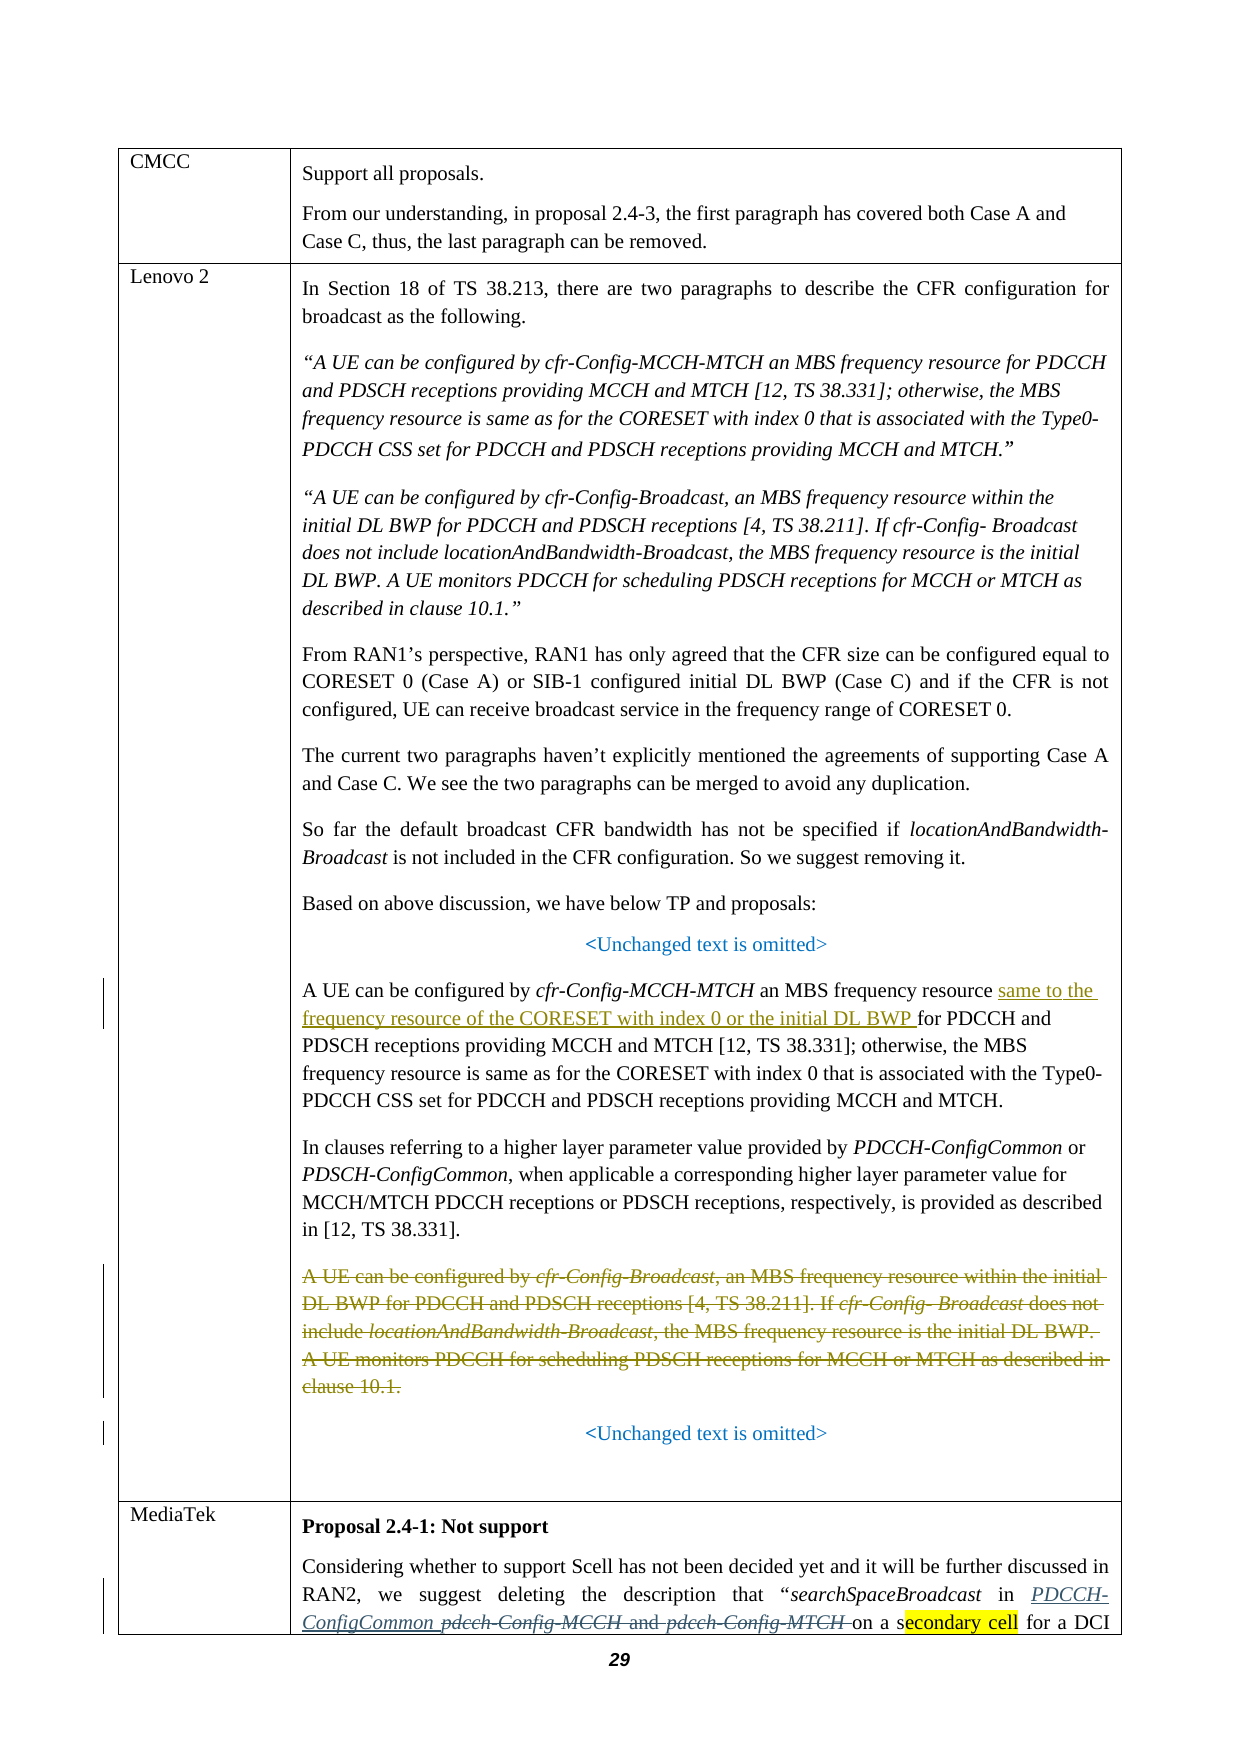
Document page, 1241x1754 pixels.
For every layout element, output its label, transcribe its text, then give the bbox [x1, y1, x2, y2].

table_cell In Section 18 of TS 38.213, there are two paragraphs to describe the CFR configuration for broadcast as the following. “A UE can be configured by cfr-Config-MCCH-MTCH an MBS frequency resource for PDCCH and PDSCH receptions providing MCCH and MTCH [12, TS 38.331]; otherwise, the MBS frequency resource is same as for the CORESET with index 0 that is associated with the Type0-PDCCH CSS set for PDCCH and PDSCH receptions providing MCCH and MTCH.” “A UE can be configured by cfr-Config-Broadcast, an MBS frequency resource within the initial DL BWP for PDCCH and PDSCH receptions [4, TS 38.211]. If cfr-Config- Broadcast does not include locationAndBandwidth-Broadcast, the MBS frequency resource is the initial DL BWP. A UE monitors PDCCH for scheduling PDSCH receptions for MCCH or MTCH as described in clause 10.1.” From RAN1’s perspective, RAN1 has only agreed that the CFR size can be configured equal to CORESET 0 (Case A) or SIB-1 configured initial DL BWP (Case C) and if the CFR is not configured, UE can receive broadcast service in the frequency range of CORESET 0. The current two paragraphs haven’t explicitly mentioned the agreements of supporting Case A and Case C. We see the two paragraphs can be merged to avoid any duplication. So far the default broadcast CFR bandwidth has not be specified if locationAndBandwidth-Broadcast is not included in the CFR configuration. So we suggest removing it. Based on above discussion, we have below TP and proposals: <Unchanged text is omitted> A UE can be configured by cfr-Config-MCCH-MTCH an MBS frequency resource for PDCCH and PDSCH receptions providing MCCH and MTCH [12, TS 38.331]; otherwise, the MBS frequency resource is same as for the CORESET with index 0 that is associated with the Type0-PDCCH CSS set for PDCCH and PDSCH receptions providing MCCH and MTCH. In clauses referring to a higher layer parameter value provided by PDCCH-ConfigCommon or PDSCH-ConfigCommon, when applicable a corresponding higher layer parameter value for MCCH/MTCH PDCCH receptions or PDSCH receptions, respectively, is provided as described in [12, TS 38.331]. <Unchanged text is omitted> [291, 264, 1121, 1501]
table_cell CMCC [119, 149, 290, 263]
table_cell Lenovo 2 [119, 264, 290, 1501]
table_cell MediaTek [119, 1502, 290, 1634]
table_cell Support all proposals. From our understanding, in proposal 2.4-3, the first paragraph has covered both Case A and Case C, thus, the last paragraph can be removed. [291, 149, 1121, 263]
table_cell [291, 1502, 1121, 1634]
